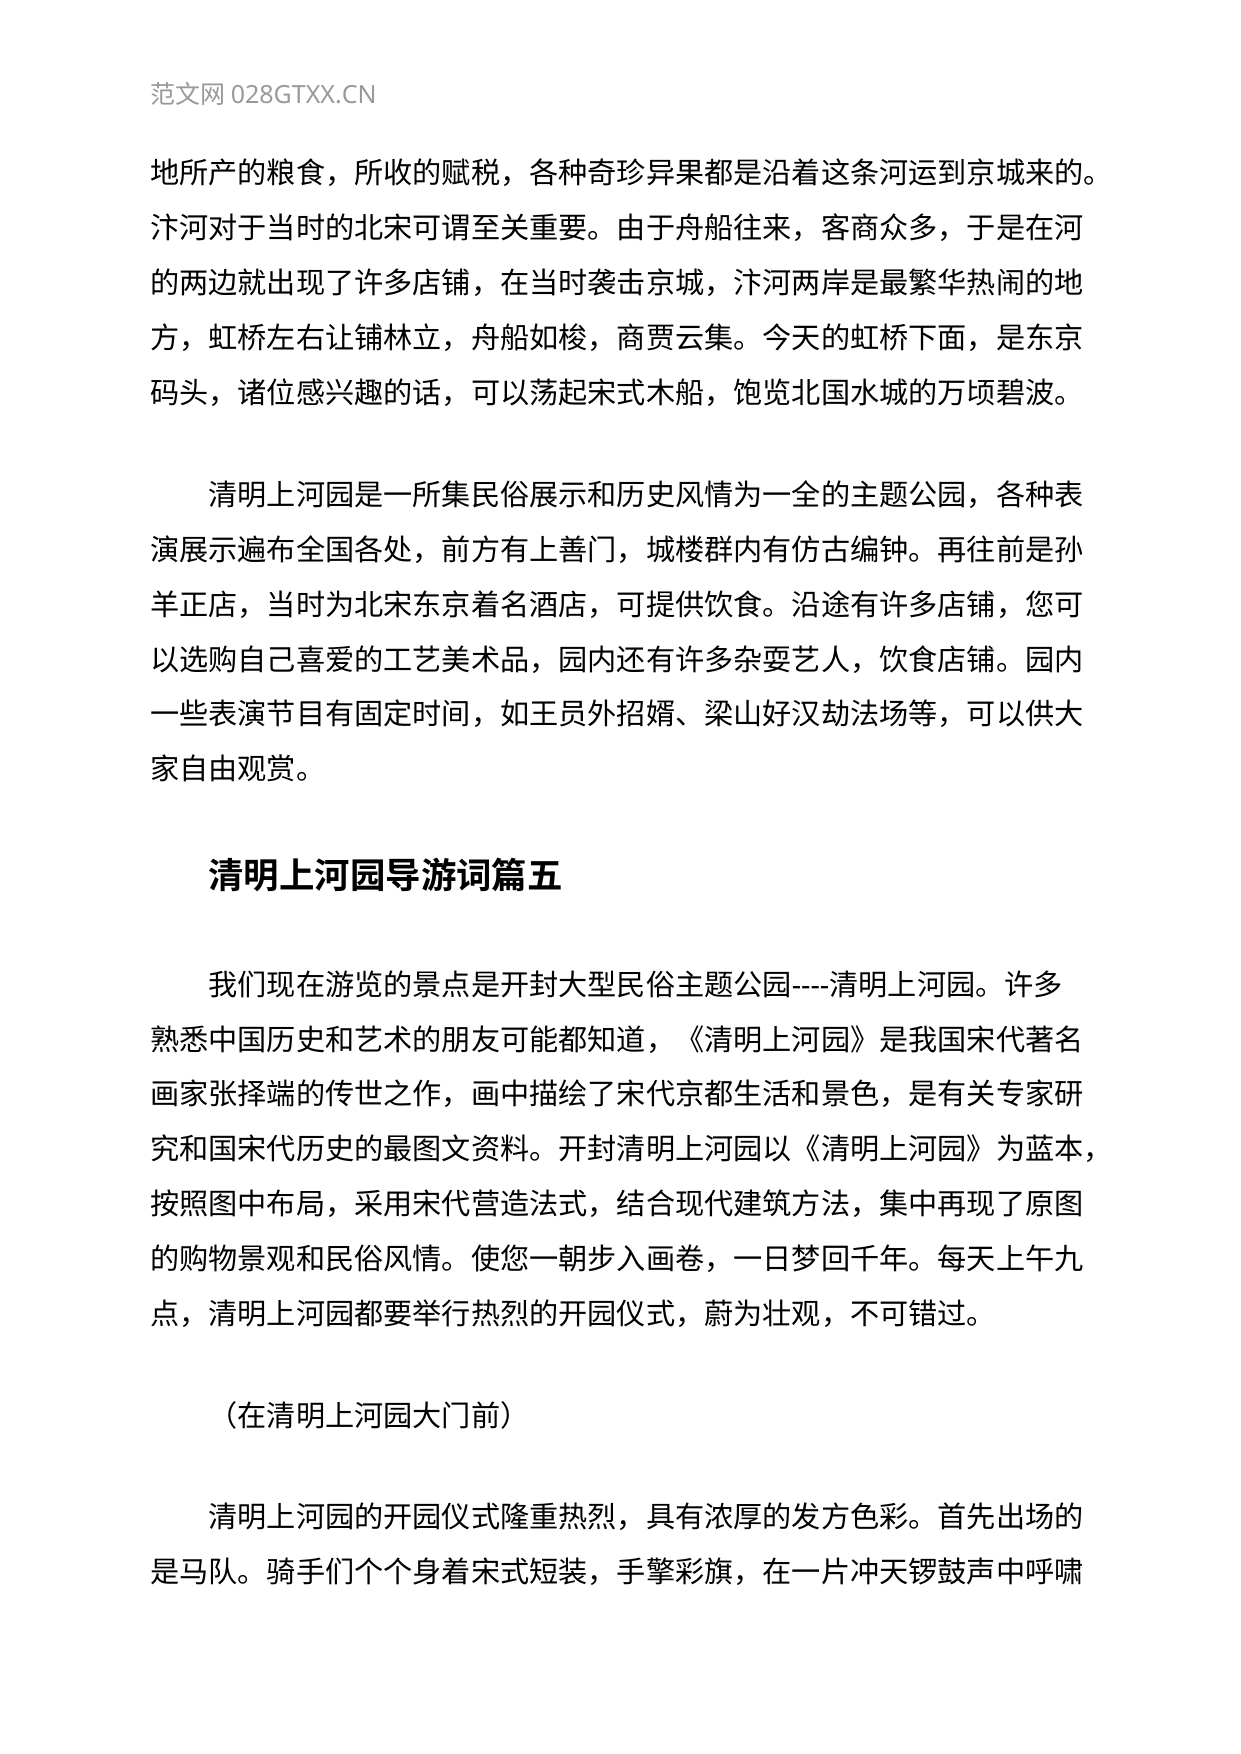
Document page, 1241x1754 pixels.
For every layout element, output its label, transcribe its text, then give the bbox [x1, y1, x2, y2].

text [150, 150, 1090, 412]
text 清明上河园导游词篇五 [150, 848, 1090, 899]
text 我们现在游览的景点是开封大型民俗主题公园----清明上河园。许多熟悉中国历史和艺术的朋友可能都知道，《清明上河园》是我国宋代著名画家张择端的传世之作，画中描绘了宋代京都生活和景色，是有关专家研究和国宋代历史的最图文资料。开封清明上河园以《清明上河园》为蓝本，按照图中布局，采用宋代营造法式，结合现代建筑方法，集中再现了原图的购物景观和民俗风情。使您一朝步入画卷，一日梦回千年。每天上午九点，清明上河园都要举行热烈的开园仪式，蔚为壮观，不可错过。 [150, 961, 1090, 1333]
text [150, 1494, 1090, 1591]
text 清明上河园是一所集民俗展示和历史风情为一全的主题公园，各种表演展示遍布全国各处，前方有上善门，城楼群内有仿古编钟。再往前是孙羊正店，当时为北宋东京着名酒店，可提供饮食。沿途有许多店铺，您可以选购自己喜爱的工艺美术品，园内还有许多杂耍艺人，饮食店铺。园内一些表演节目有固定时间，如王员外招婿、梁山好汉劫法场等，可以供大家自由观赏。 [150, 471, 1090, 788]
text （在清明上河园大门前） [150, 1392, 1090, 1434]
